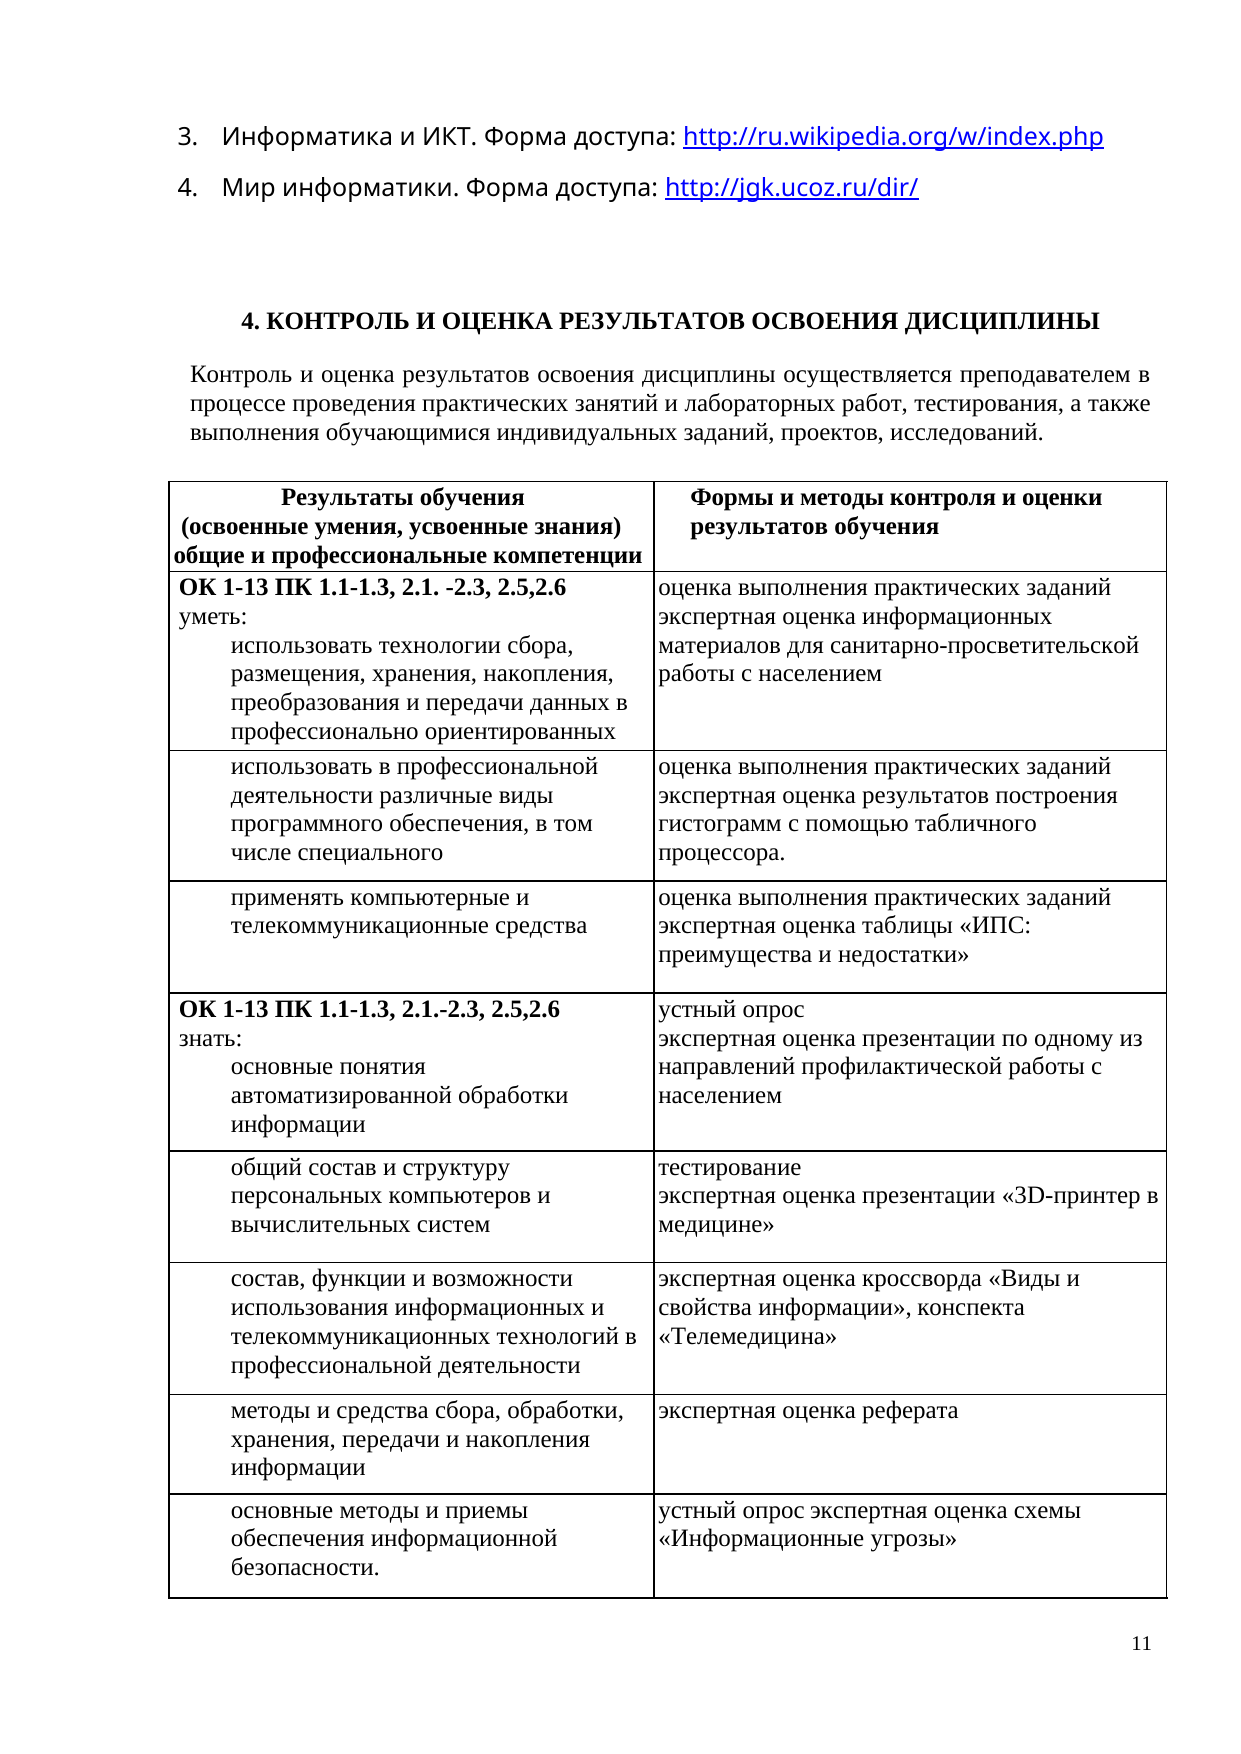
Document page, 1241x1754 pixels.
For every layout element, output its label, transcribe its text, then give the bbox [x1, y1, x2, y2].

table_cell оценка выполнения практических заданий экспертная оценка таблицы «ИПС: преимущества и недостатки» [655, 882, 1166, 992]
table_cell общий состав и структуру персональных компьютеров и вычислительных систем [170, 1152, 653, 1262]
table_cell использовать в профессиональной деятельности различные виды программного обеспечения, в том числе специального [170, 751, 653, 880]
table_cell применять компьютерные и телекоммуникационные средства [170, 882, 653, 992]
table_cell устный опрос экспертная оценка схемы «Информационные угрозы» [655, 1495, 1166, 1597]
text Контроль и оценка результатов освоения дисциплины осуществляется преподавателем в процессе проведения практических занятий и лабораторных работ, тестирования, а также выполнения обучающимися индивидуальных заданий, проектов, исследований. [190, 359, 1151, 446]
table_cell ОК 1-13 ПК 1.1-1.3, 2.1. -2.3, 2.5,2.6 уметь: использовать технологии сбора, размещения, хранения, накопления, преобразования и передачи данных в профессионально ориентированных информационных системах [170, 572, 653, 749]
table_cell экспертная оценка кроссворда «Виды и свойства информации», конспекта «Телемедицина» [655, 1263, 1166, 1393]
table_cell основные методы и приемы обеспечения информационной безопасности. [170, 1495, 653, 1597]
list Информатика и ИКТ. Форма доступа: http://ru.wikipedia.org/w/index.php [177, 118, 1152, 152]
text 4. КОНТРОЛЬ И ОЦЕНКА РЕЗУЛЬТАТОВ ОСВОЕНИЯ ДИСЦИПЛИНЫ [190, 306, 1152, 335]
table_header Результаты обучения (освоенные умения, усвоенные знания) общие и профессиональные компетенции [170, 482, 653, 571]
table_cell устный опрос экспертная оценка презентации по одному из направлений профилактической работы с населением [655, 994, 1166, 1150]
table_cell ОК 1-13 ПК 1.1-1.3, 2.1.-2.3, 2.5,2.6 знать: основные понятия автоматизированной обработки информации [170, 994, 653, 1150]
table_cell тестирование экспертная оценка презентации «3D-принтер в медицине» [655, 1152, 1166, 1262]
table_header Формы и методы контроля и оценки результатов обучения [655, 482, 1166, 571]
table_cell оценка выполнения практических заданий экспертная оценка информационных материалов для санитарно-просветительской работы с населением [655, 572, 1166, 749]
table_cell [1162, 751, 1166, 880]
table_cell состав, функции и возможности использования информационных и телекоммуникационных технологий в профессиональной деятельности [170, 1263, 653, 1393]
table_cell экспертная оценка реферата [655, 1395, 1166, 1493]
list Мир информатики. Форма доступа: http://jgk.ucoz.ru/dir/ [177, 169, 1152, 203]
table_cell методы и средства сбора, обработки, хранения, передачи и накопления информации [170, 1395, 653, 1493]
